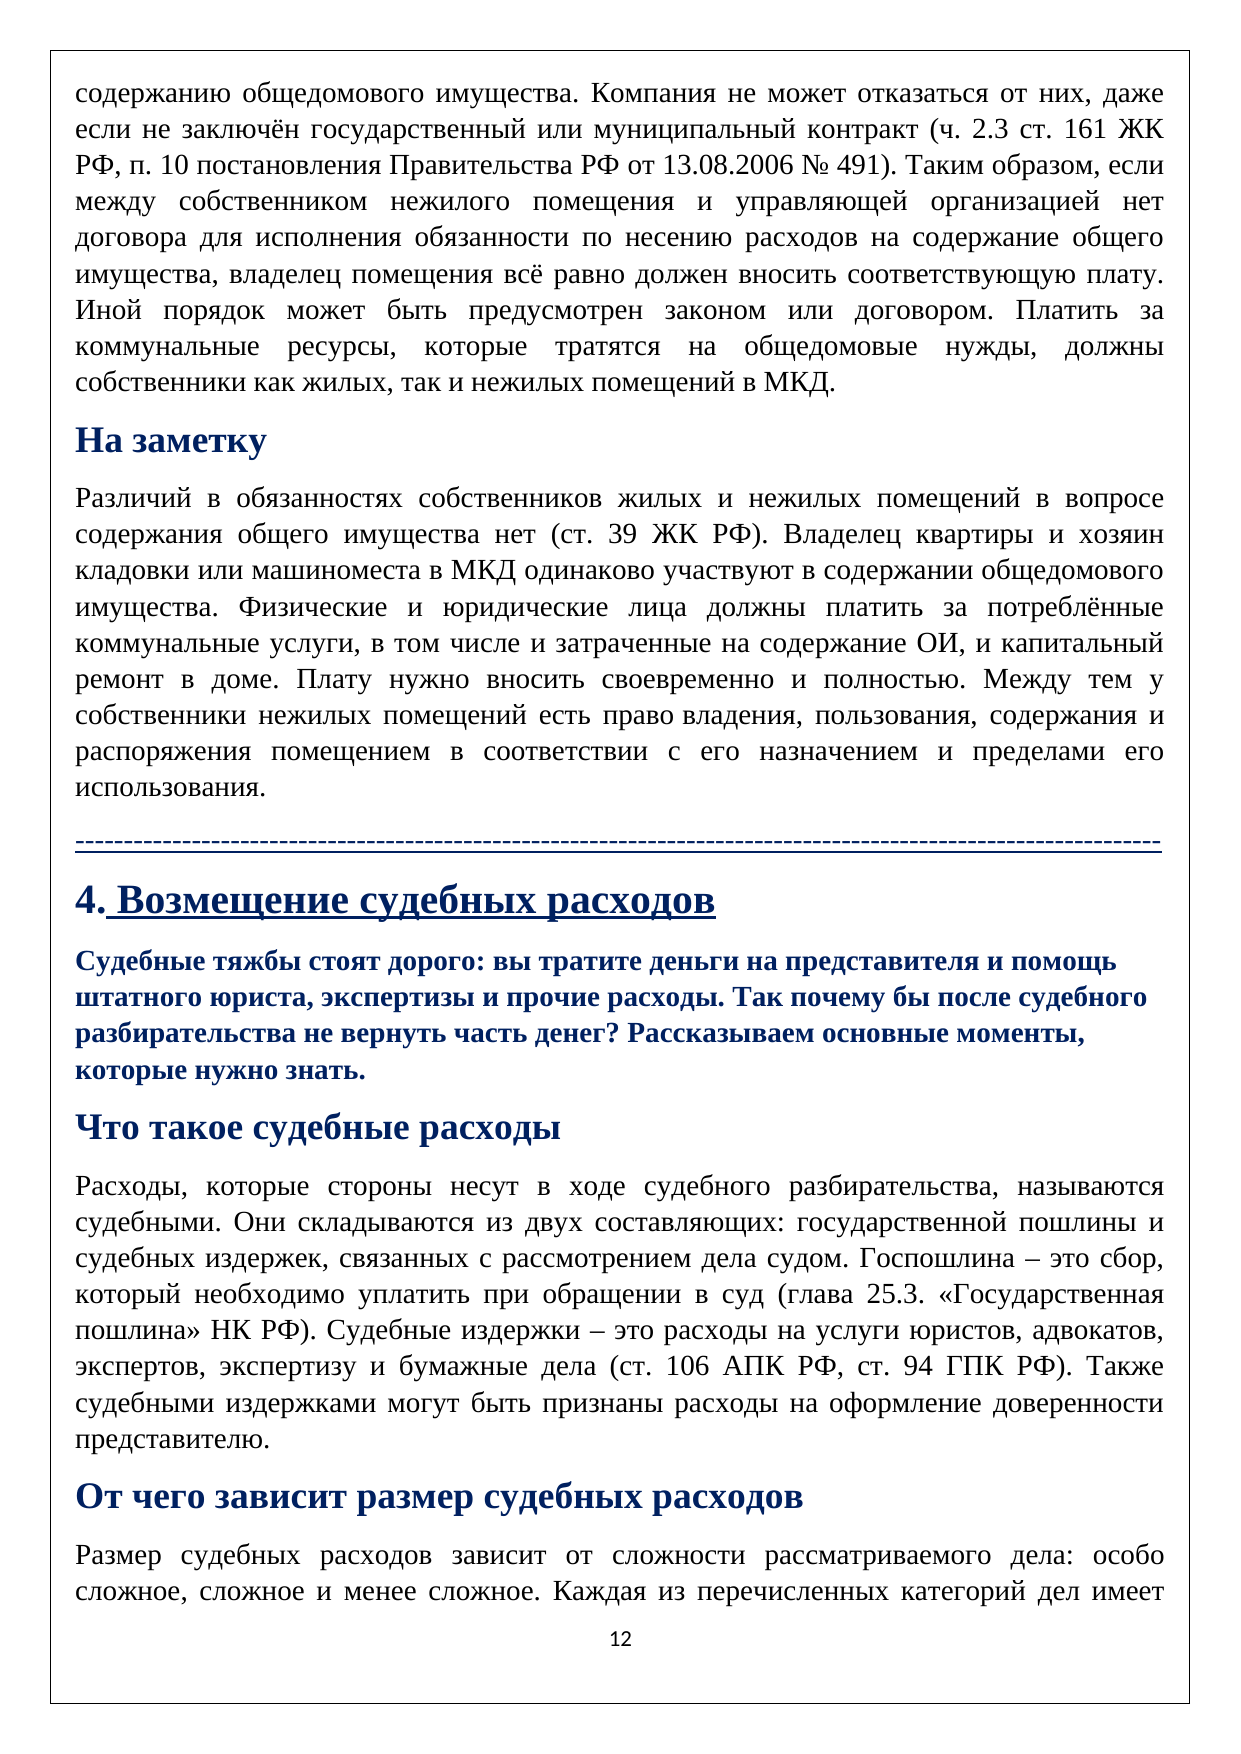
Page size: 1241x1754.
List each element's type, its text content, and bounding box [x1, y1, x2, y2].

text Судебные тяжбы стоят дорого: вы тратите деньги на представителя и помощь штатного юриста, экспертизы и прочие расходы. Так почему бы после судебного разбирательства не вернуть часть денег? Рассказываем основные моменты, которые нужно знать. [75, 943, 1165, 1085]
text От чего зависит размер судебных расходов [75, 1474, 1165, 1517]
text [75, 1537, 1165, 1607]
text 4. Возмещение судебных расходов [75, 875, 1165, 923]
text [75, 75, 1165, 398]
text Расходы, которые стороны несут в ходе судебного разбирательства, называются судебными. Они складываются из двух составляющих: государственной пошлины и судебных издержек, связанных с рассмотрением дела судом. Госпошлина – это сбор, который необходимо уплатить при обращении в суд (глава 25.3. «Государственная пошлина» НК РФ). Судебные издержки – это расходы на услуги юристов, адвокатов, экспертов, экспертизу и бумажные дела (ст. 106 АПК РФ, ст. 94 ГПК РФ). Также судебными издержками могут быть признаны расходы на оформление доверенности представителю. [75, 1168, 1165, 1454]
text Что такое судебные расходы [75, 1104, 1165, 1148]
text На заметку [75, 417, 1165, 460]
text Различий в обязанностях собственников жилых и нежилых помещений в вопросе содержания общего имущества нет (ст. 39 ЖК РФ). Владелец квартиры и хозяин кладовки или машиноместа в МКД одинаково участвуют в содержании общедомового имущества. Физические и юридические лица должны платить за потреблённые коммунальные услуги, в том числе и затраченные на содержание ОИ, и капитальный ремонт в доме. Плату нужно вносить своевременно и полностью. Между тем у собственники нежилых помещений есть право владения, пользования, содержания и распоряжения помещением в соответствии с его назначением и пределами его использования. [75, 480, 1165, 803]
text ---------------------------------------------------------------------------------------------------------------- [75, 822, 1165, 856]
